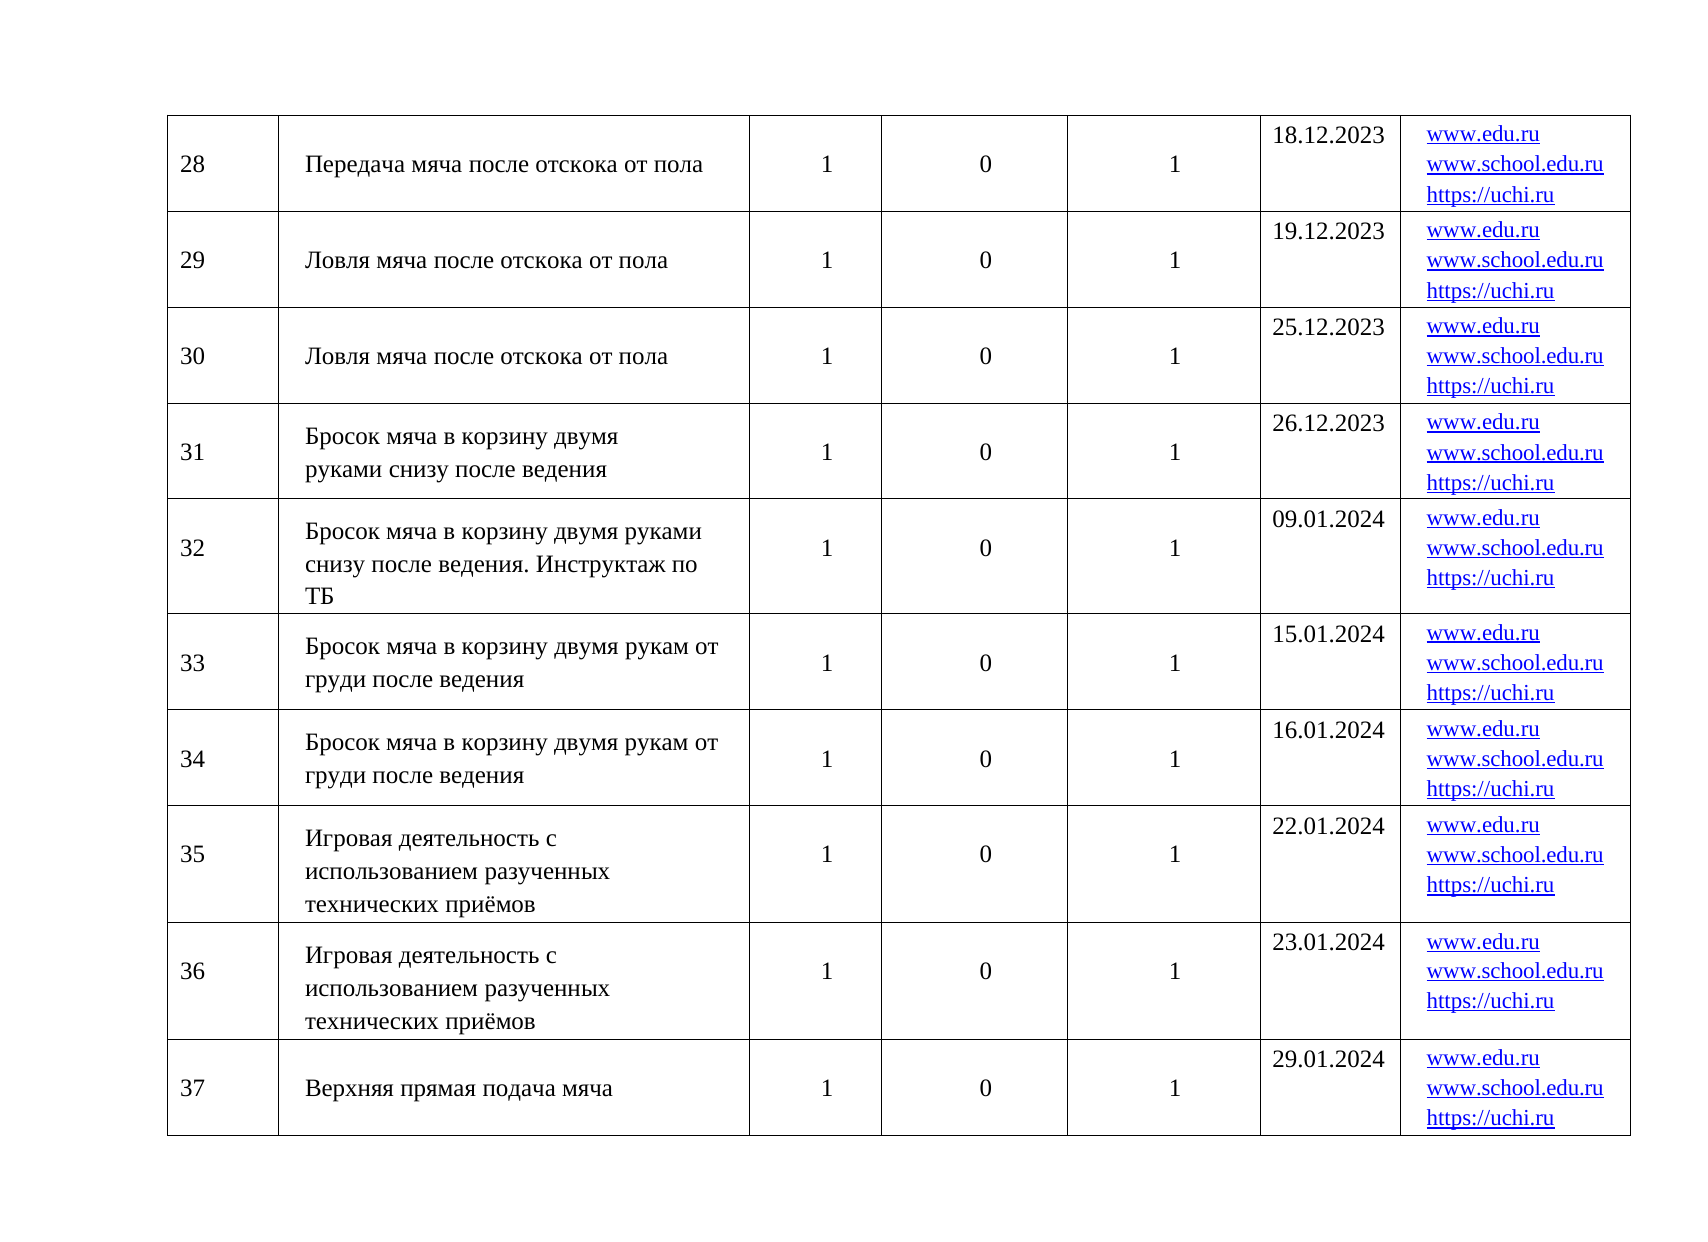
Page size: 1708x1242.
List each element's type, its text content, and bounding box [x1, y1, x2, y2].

table_cell Бросок мяча в корзину двумя руками снизу после ведения. Инструктаж по ТБ [279, 499, 749, 613]
table_cell 34 [168, 710, 278, 805]
table_cell 15.01.2024 [1261, 614, 1400, 709]
table_cell 1 [750, 710, 881, 805]
table_header 28 [168, 116, 278, 211]
table_cell 26.12.2023 [1261, 404, 1400, 498]
table_cell Бросок мяча в корзину двумя руками снизу после ведения [279, 404, 749, 498]
table_header 1 [750, 116, 881, 211]
table_cell 0 [882, 614, 1067, 709]
table_cell 0 [882, 308, 1067, 403]
table_cell www.edu.ru www.school.edu.ru https://uchi.ru [1401, 404, 1630, 498]
table_cell 1 [1068, 308, 1260, 403]
table_cell 1 [1068, 806, 1260, 922]
table_cell 0 [882, 1040, 1067, 1134]
table_cell 22.01.2024 [1261, 806, 1400, 922]
table_cell 25.12.2023 [1261, 308, 1400, 403]
table_cell www.edu.ru www.school.edu.ru https://uchi.ru [1401, 710, 1630, 805]
table_cell 36 [168, 923, 278, 1038]
table_cell Бросок мяча в корзину двумя рукам от груди после ведения [279, 710, 749, 805]
table_header 18.12.2023 [1261, 116, 1400, 211]
table_cell 31 [168, 404, 278, 498]
table_cell 0 [882, 806, 1067, 922]
table_cell Верхняя прямая подача мяча [279, 1040, 749, 1134]
table_cell 0 [882, 499, 1067, 613]
table_cell 1 [750, 499, 881, 613]
table_cell 19.12.2023 [1261, 212, 1400, 307]
table_cell Ловля мяча после отскока от пола [279, 308, 749, 403]
table_cell 29 [168, 212, 278, 307]
table_cell 1 [1068, 499, 1260, 613]
table_cell Ловля мяча после отскока от пола [279, 212, 749, 307]
table_cell Игровая деятельность с использованием разученных технических приёмов [279, 806, 749, 922]
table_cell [1401, 212, 1630, 307]
table_cell 09.01.2024 [1261, 499, 1400, 613]
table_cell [1401, 923, 1630, 1038]
table_cell 1 [1068, 404, 1260, 498]
table_cell 0 [882, 212, 1067, 307]
table_cell 1 [750, 308, 881, 403]
table_cell 1 [750, 404, 881, 498]
table_cell 35 [168, 806, 278, 922]
table_cell 32 [168, 499, 278, 613]
table_cell 16.01.2024 [1261, 710, 1400, 805]
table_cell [1401, 1040, 1630, 1134]
table_cell 33 [168, 614, 278, 709]
table_cell Игровая деятельность с использованием разученных технических приёмов [279, 923, 749, 1038]
table_cell www.edu.ru www.school.edu.ru https://uchi.ru [1401, 614, 1630, 709]
table_cell 30 [168, 308, 278, 403]
table_cell www.edu.ru www.school.edu.ru https://uchi.ru [1401, 499, 1630, 613]
table_cell 37 [168, 1040, 278, 1134]
table_cell 0 [882, 404, 1067, 498]
table_cell 1 [750, 923, 881, 1038]
table_cell 1 [1068, 923, 1260, 1038]
table_cell www.edu.ru www.school.edu.ru https://uchi.ru [1401, 308, 1630, 403]
table_cell 1 [1068, 1040, 1260, 1134]
table_cell 23.01.2024 [1261, 923, 1400, 1038]
table_cell 0 [882, 710, 1067, 805]
table_cell www.edu.ru www.school.edu.ru https://uchi.ru [1401, 806, 1630, 922]
table_cell 1 [750, 212, 881, 307]
table_cell Бросок мяча в корзину двумя рукам от груди после ведения [279, 614, 749, 709]
table_cell 1 [750, 1040, 881, 1134]
table_header 1 [1068, 116, 1260, 211]
table_cell 29.01.2024 [1261, 1040, 1400, 1134]
table_cell 1 [1068, 212, 1260, 307]
table_header 0 [882, 116, 1067, 211]
table_cell 1 [1068, 614, 1260, 709]
table_cell 0 [882, 923, 1067, 1038]
table_cell 1 [1068, 710, 1260, 805]
table_header www.edu.ru www.school.edu.ru https://uchi.ru [1401, 116, 1630, 211]
table_cell 1 [750, 806, 881, 922]
table_header Передача мяча после отскока от пола [279, 116, 749, 211]
table_cell 1 [750, 614, 881, 709]
